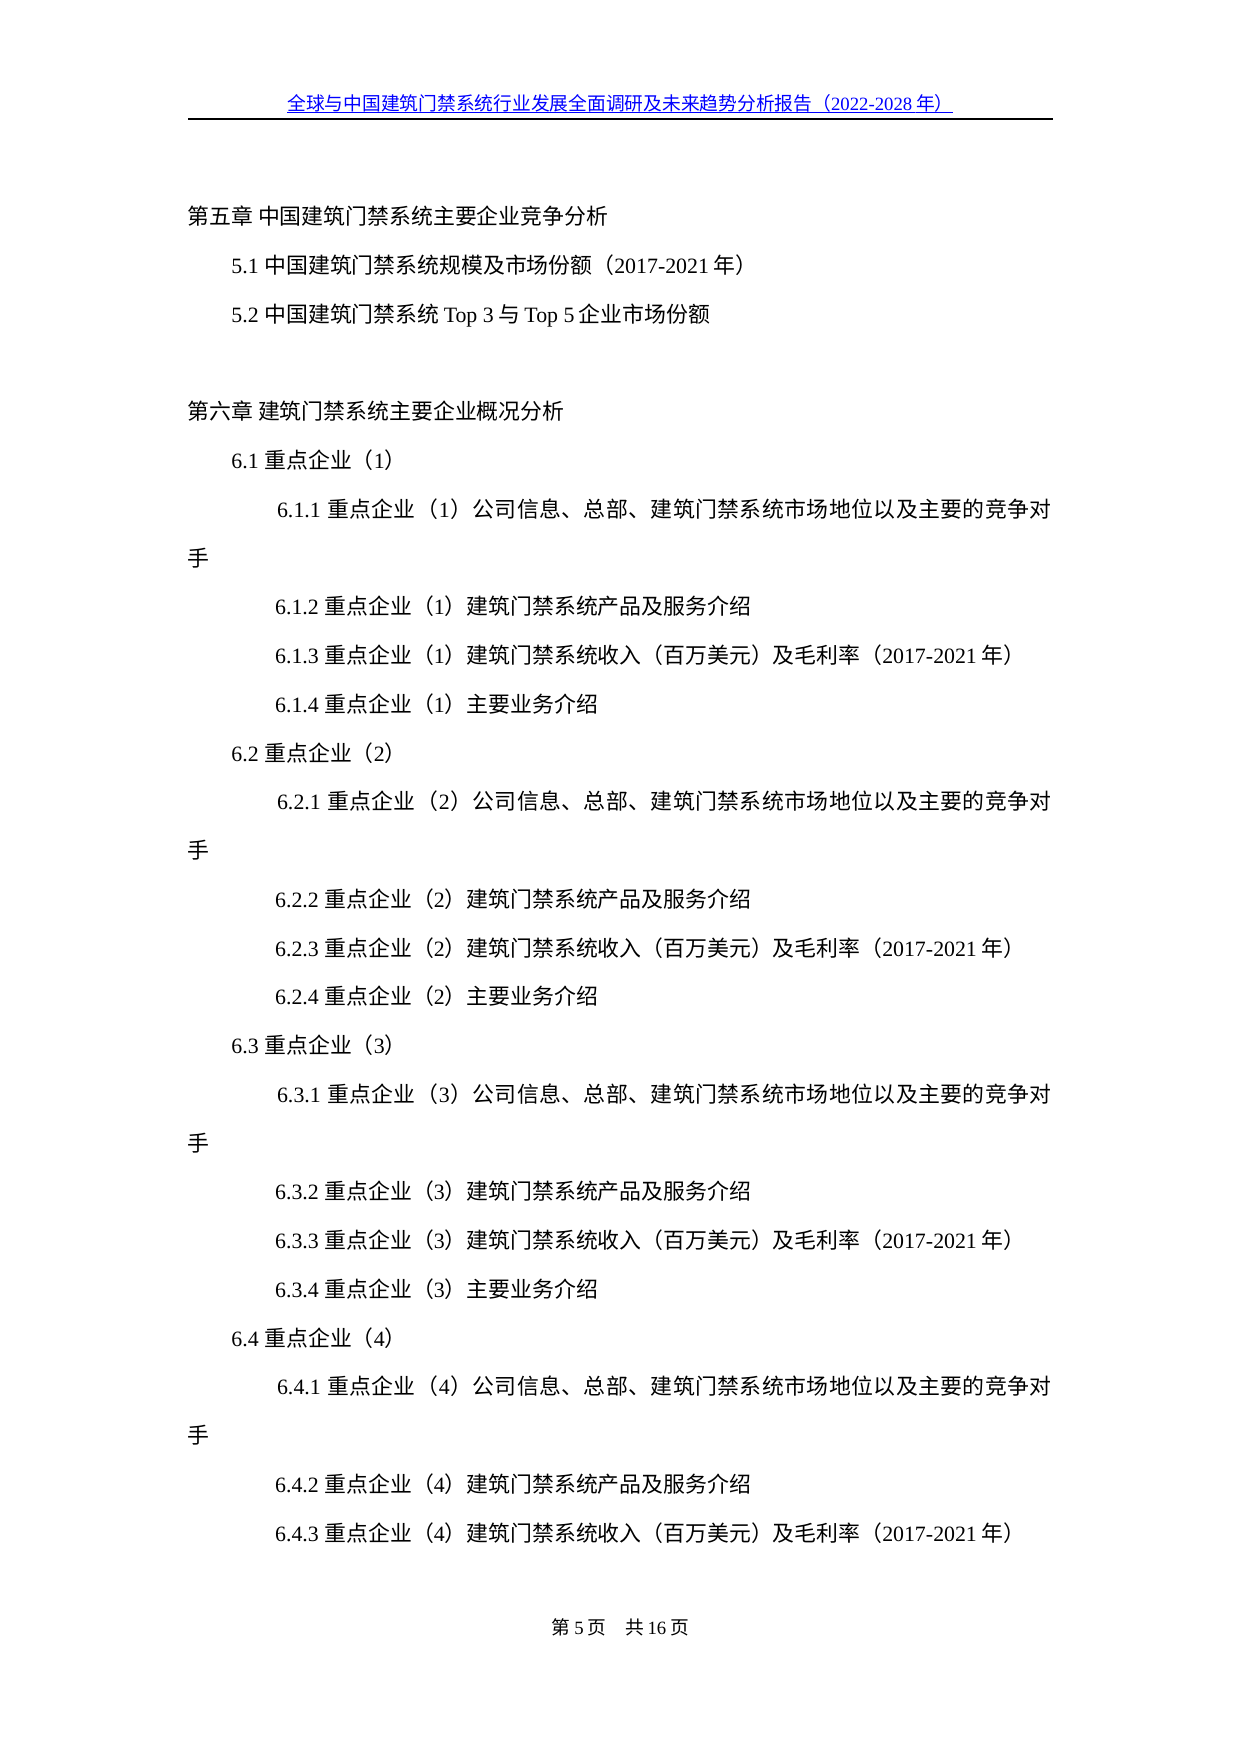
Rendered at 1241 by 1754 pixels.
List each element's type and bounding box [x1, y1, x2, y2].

text [187, 150, 1053, 1548]
